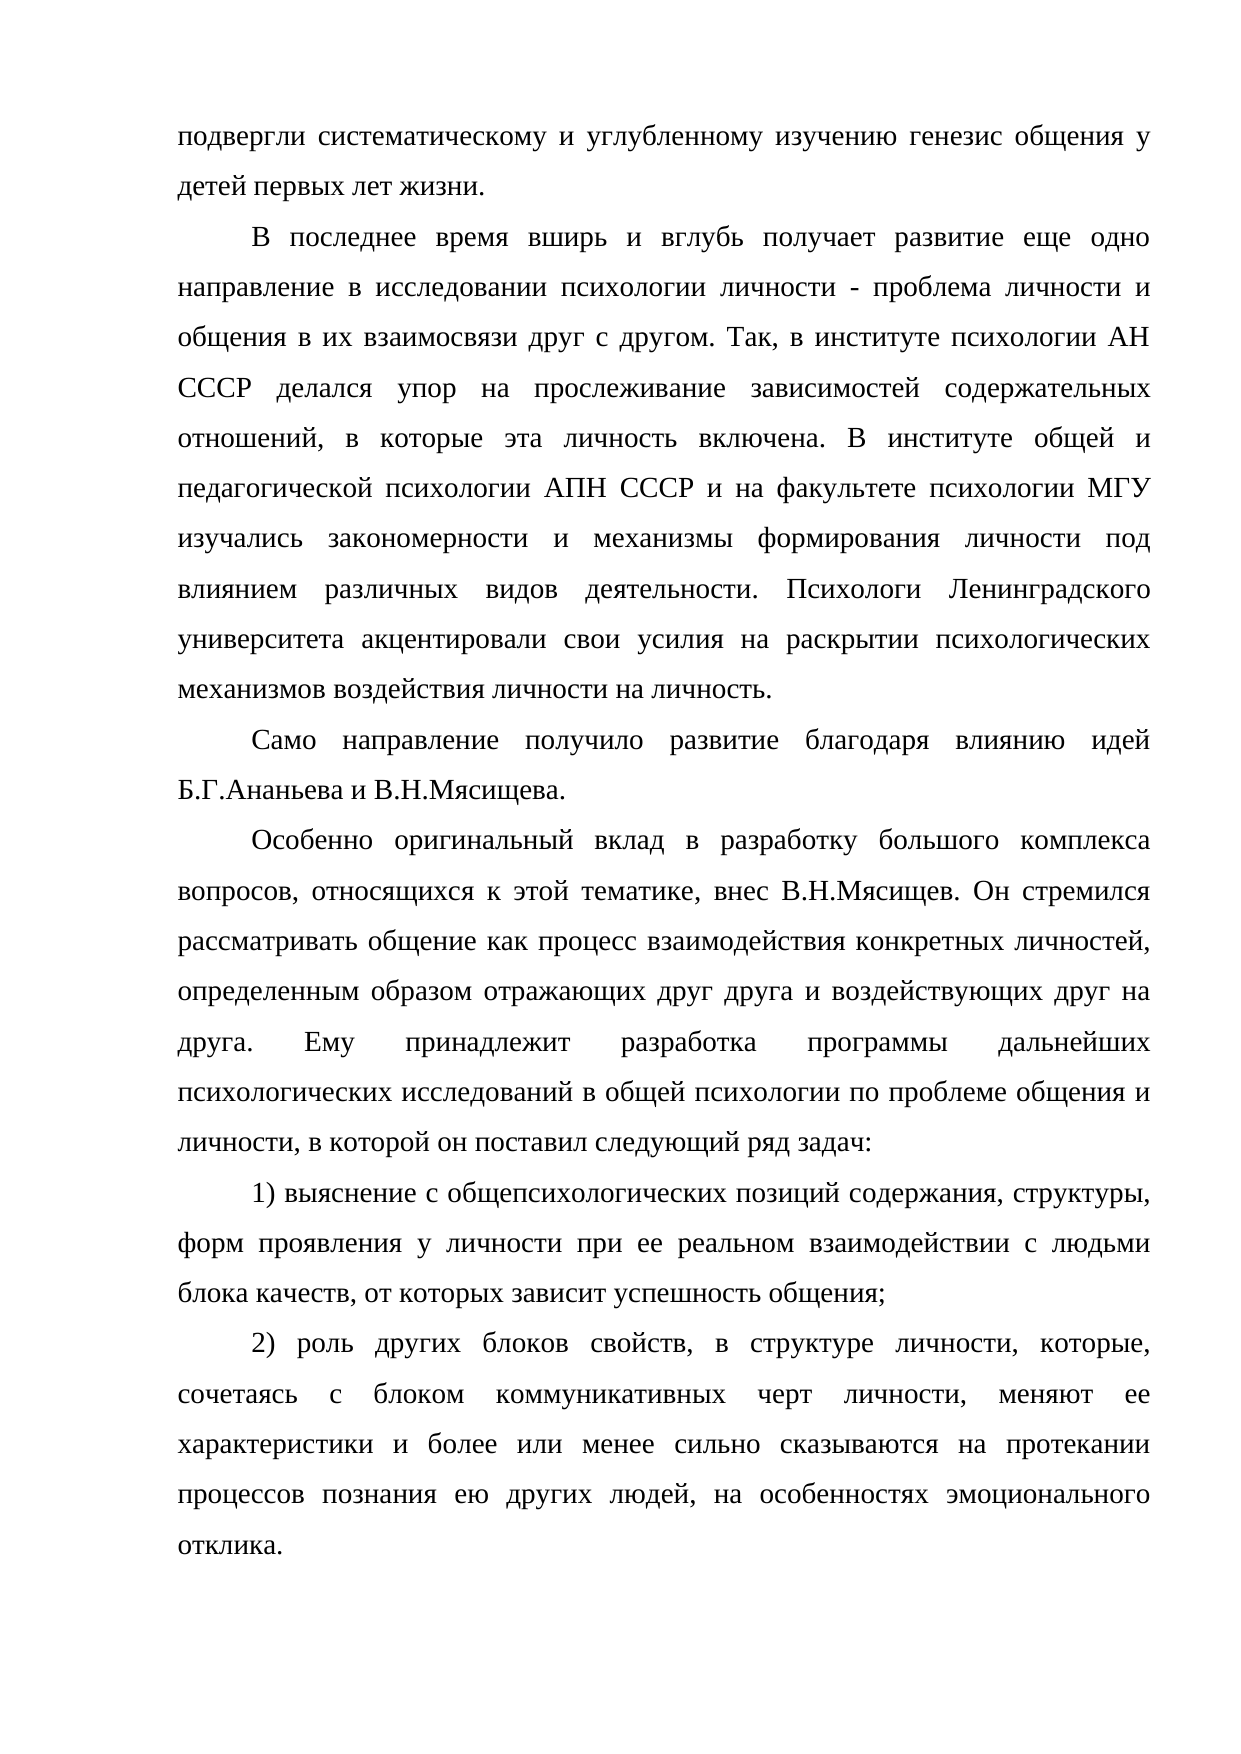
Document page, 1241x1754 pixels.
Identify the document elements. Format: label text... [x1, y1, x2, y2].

text Само направление получило развитие благодаря влиянию идей Б.Г.Ананьева и В.Н.Мясищева. [177, 722, 1152, 806]
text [177, 118, 1152, 202]
text 1) выяснение с общепсихологических позиций содержания, структуры, форм проявления у личности при ее реальном взаимодействии с людьми блока качеств, от которых зависит успешность общения; [177, 1175, 1152, 1309]
text В последнее время вширь и вглубь получает развитие еще одно направление в исследовании психологии личности - проблема личности и общения в их взаимосвязи друг с другом. Так, в институте психологии АН СССР делался упор на прослеживание зависимостей содержательных отношений, в которые эта личность включена. В институте общей и педагогической психологии АПН СССР и на факультете психологии МГУ изучались закономерности и механизмы формирования личности под влиянием различных видов деятельности. Психологи Ленинградского университета акцентировали свои усилия на раскрытии психологических механизмов воздействия личности на личность. [177, 219, 1152, 705]
text Особенно оригинальный вклад в разработку большого комплекса вопросов, относящихся к этой тематике, внес В.Н.Мясищев. Он стремился рассматривать общение как процесс взаимодействия конкретных личностей, определенным образом отражающих друг друга и воздействующих друг на друга. Ему принадлежит разработка программы дальнейших психологических исследований в общей психологии по проблеме общения и личности, в которой он поставил следующий ряд задач: [177, 822, 1152, 1158]
text 2) роль других блоков свойств, в структуре личности, которые, сочетаясь с блоком коммуникативных черт личности, меняют ее характеристики и более или менее сильно сказываются на протекании процессов познания ею других людей, на особенностях эмоционального отклика. [177, 1326, 1152, 1560]
